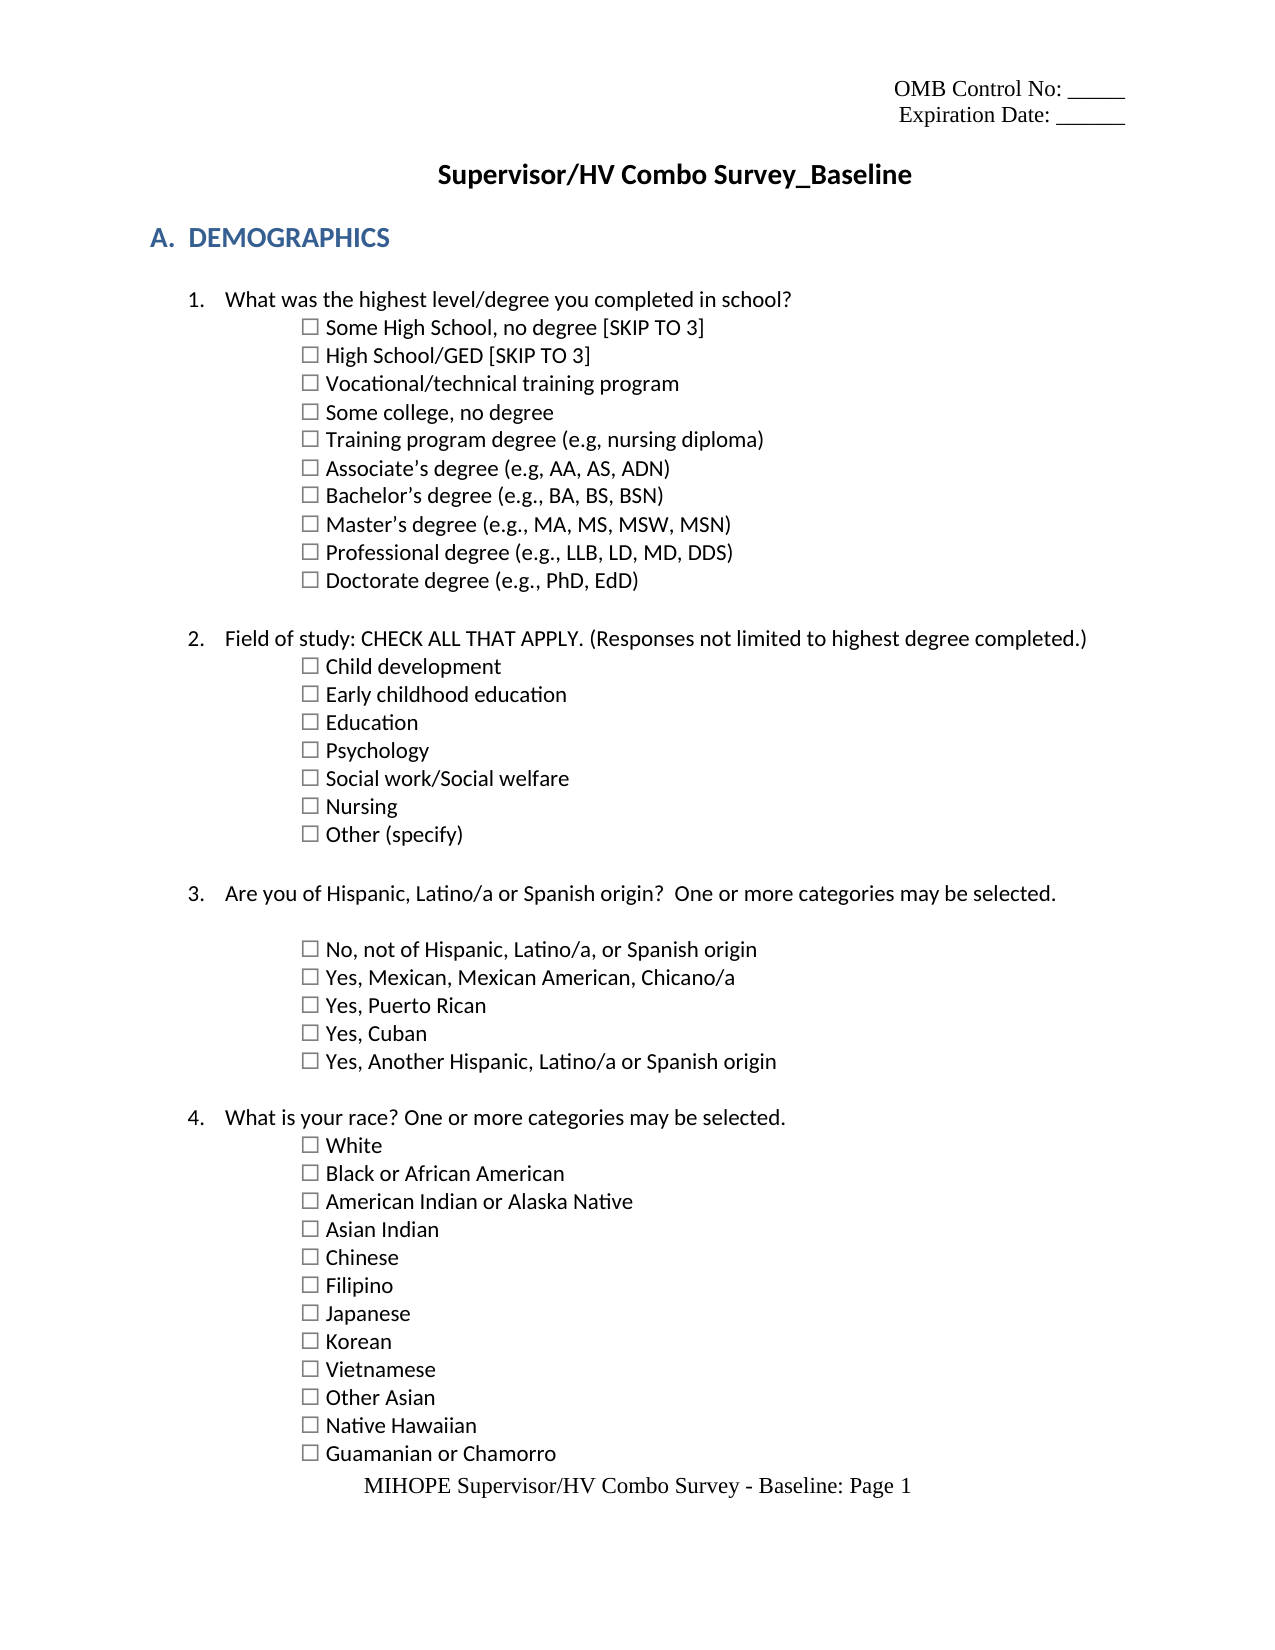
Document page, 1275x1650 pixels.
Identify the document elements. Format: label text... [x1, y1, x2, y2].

text Some college, no degree [300, 398, 1125, 426]
text Social work/Social welfare [300, 764, 1125, 792]
text Doctorate degree (e.g., PhD, EdD) [300, 566, 1125, 594]
text Child development [300, 652, 1125, 680]
text Early childhood education [300, 680, 1125, 708]
text Other (specify) [300, 820, 1125, 848]
list Yes, Puerto Rican [262, 991, 1125, 1019]
text Supervisor/HV Combo Survey_Baseline [225, 156, 1125, 191]
list Yes, Another Hispanic, Latino/a or Spanish origin [300, 1047, 1125, 1075]
text Some High School, no degree [SKIP TO 3] [300, 313, 1125, 342]
list Are you of Hispanic, Latino/a or Spanish origin? One or more categories may be selected. [187, 879, 1125, 907]
text Associate’s degree (e.g, AA, AS, ADN) [300, 454, 1125, 482]
list No, not of Hispanic, Latino/a, or Spanish origin [262, 935, 1125, 963]
text Psychology [300, 736, 1125, 764]
text Education [300, 708, 1125, 736]
list Yes, Cuban [225, 1019, 1125, 1047]
text Vocational/technical training program [300, 369, 1125, 398]
text Chinese [300, 1243, 1125, 1271]
text High School/GED [SKIP TO 3] [300, 342, 1125, 369]
text Japanese [300, 1299, 1125, 1327]
text Native Hawaiian [300, 1411, 1125, 1439]
text White [300, 1131, 1125, 1159]
list Field of study: CHECK ALL THAT APPLY. (Responses not limited to highest degree completed.) [187, 624, 1125, 652]
text Other Asian [300, 1383, 1125, 1411]
text Bachelor’s degree (e.g., BA, BS, BSN) [300, 482, 1125, 510]
text Korean [300, 1327, 1125, 1355]
list Yes, Mexican, Mexican American, Chicano/a [225, 963, 1125, 991]
text Nursing [300, 792, 1125, 820]
text American Indian or Alaska Native [300, 1187, 1125, 1215]
text Guamanian or Chamorro [300, 1439, 1125, 1467]
text Filipino [300, 1271, 1125, 1299]
text Master’s degree (e.g., MA, MS, MSW, MSN) [300, 510, 1125, 538]
text A. DEMOGRAPHICS [150, 219, 1125, 255]
text Training program degree (e.g, nursing diploma) [300, 426, 1125, 454]
text Asian Indian [300, 1215, 1125, 1243]
list What is your race? One or more categories may be selected. [187, 1103, 1125, 1131]
text Black or African American [300, 1159, 1125, 1187]
text Vietnamese [300, 1355, 1125, 1383]
text Professional degree (e.g., LLB, LD, MD, DDS) [300, 538, 1125, 566]
list What was the highest level/degree you completed in school? [187, 286, 1125, 313]
